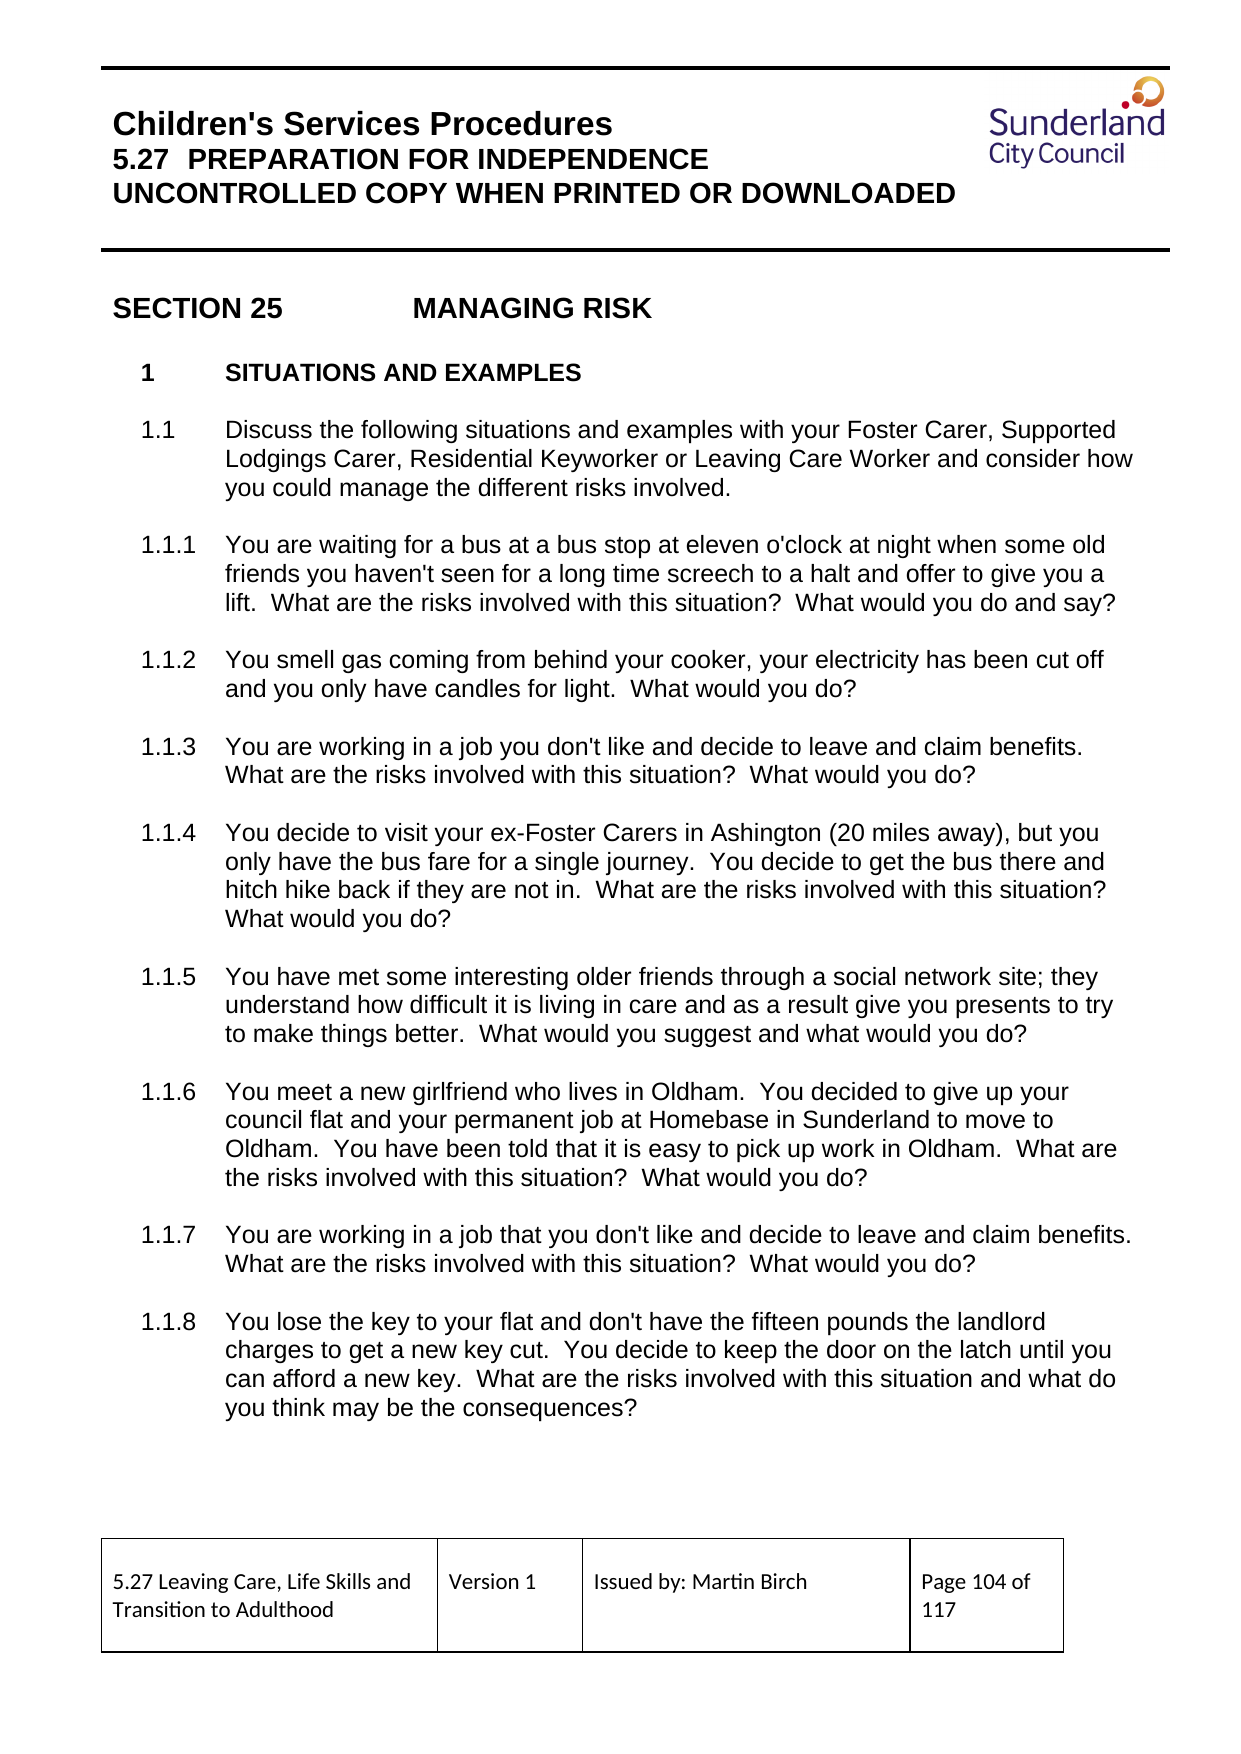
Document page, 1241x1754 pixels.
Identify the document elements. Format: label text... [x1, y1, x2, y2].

picture [984, 70, 1169, 174]
text 1.1.3 You are working in a job you don't like and decide to leave and claim benefits. What are the risks involved with this situation? What would you do? [141, 732, 1137, 789]
text 1.1.6 You meet a new girlfriend who lives in Oldham. You decided to give up your council flat and your permanent job at Homebase in Sunderland to move to Oldham. You have been told that it is easy to pick up work in Oldham. What are the risks involved with this situation? What would you do? [141, 1077, 1137, 1192]
text 1.1.2 You smell gas coming from behind your cooker, your electricity has been cut off and you only have candles for light. What would you do? [141, 645, 1137, 703]
text 1.1 Discuss the following situations and examples with your Foster Carer, Supported Lodgings Carer, Residential Keyworker or Leaving Care Worker and consider how you could manage the different risks involved. [141, 415, 1137, 502]
text 1.1.1 You are waiting for a bus at a bus stop at eleven o'clock at night when some old friends you haven't seen for a long time screech to a halt and offer to give you a lift. What are the risks involved with this situation? What would you do and say? [141, 530, 1137, 617]
text 1.1.7 You are working in a job that you don't like and decide to leave and claim benefits. What are the risks involved with this situation? What would you do? [141, 1220, 1137, 1278]
text 1.1.8 You lose the key to your flat and don't have the fifteen pounds the landlord charges to get a new key cut. You decide to keep the door on the latch until you can afford a new key. What are the risks involved with this situation and what do you think may be the consequences? [141, 1307, 1137, 1422]
text SECTION 25 MANAGING RISK [112, 291, 1137, 324]
text 1.1.4 You decide to visit your ex-Foster Carers in Ashington (20 miles away), but you only have the bus fare for a single journey. You decide to get the bus there and hitch hike back if they are not in. What are the risks involved with this situation? What would you do? [141, 818, 1137, 933]
list SITUATIONS AND EXAMPLES [141, 358, 1137, 387]
text 1.1.5 You have met some interesting older friends through a social network site; they understand how difficult it is living in care and as a result give you presents to try to make things better. What would you suggest and what would you do? [141, 962, 1137, 1048]
